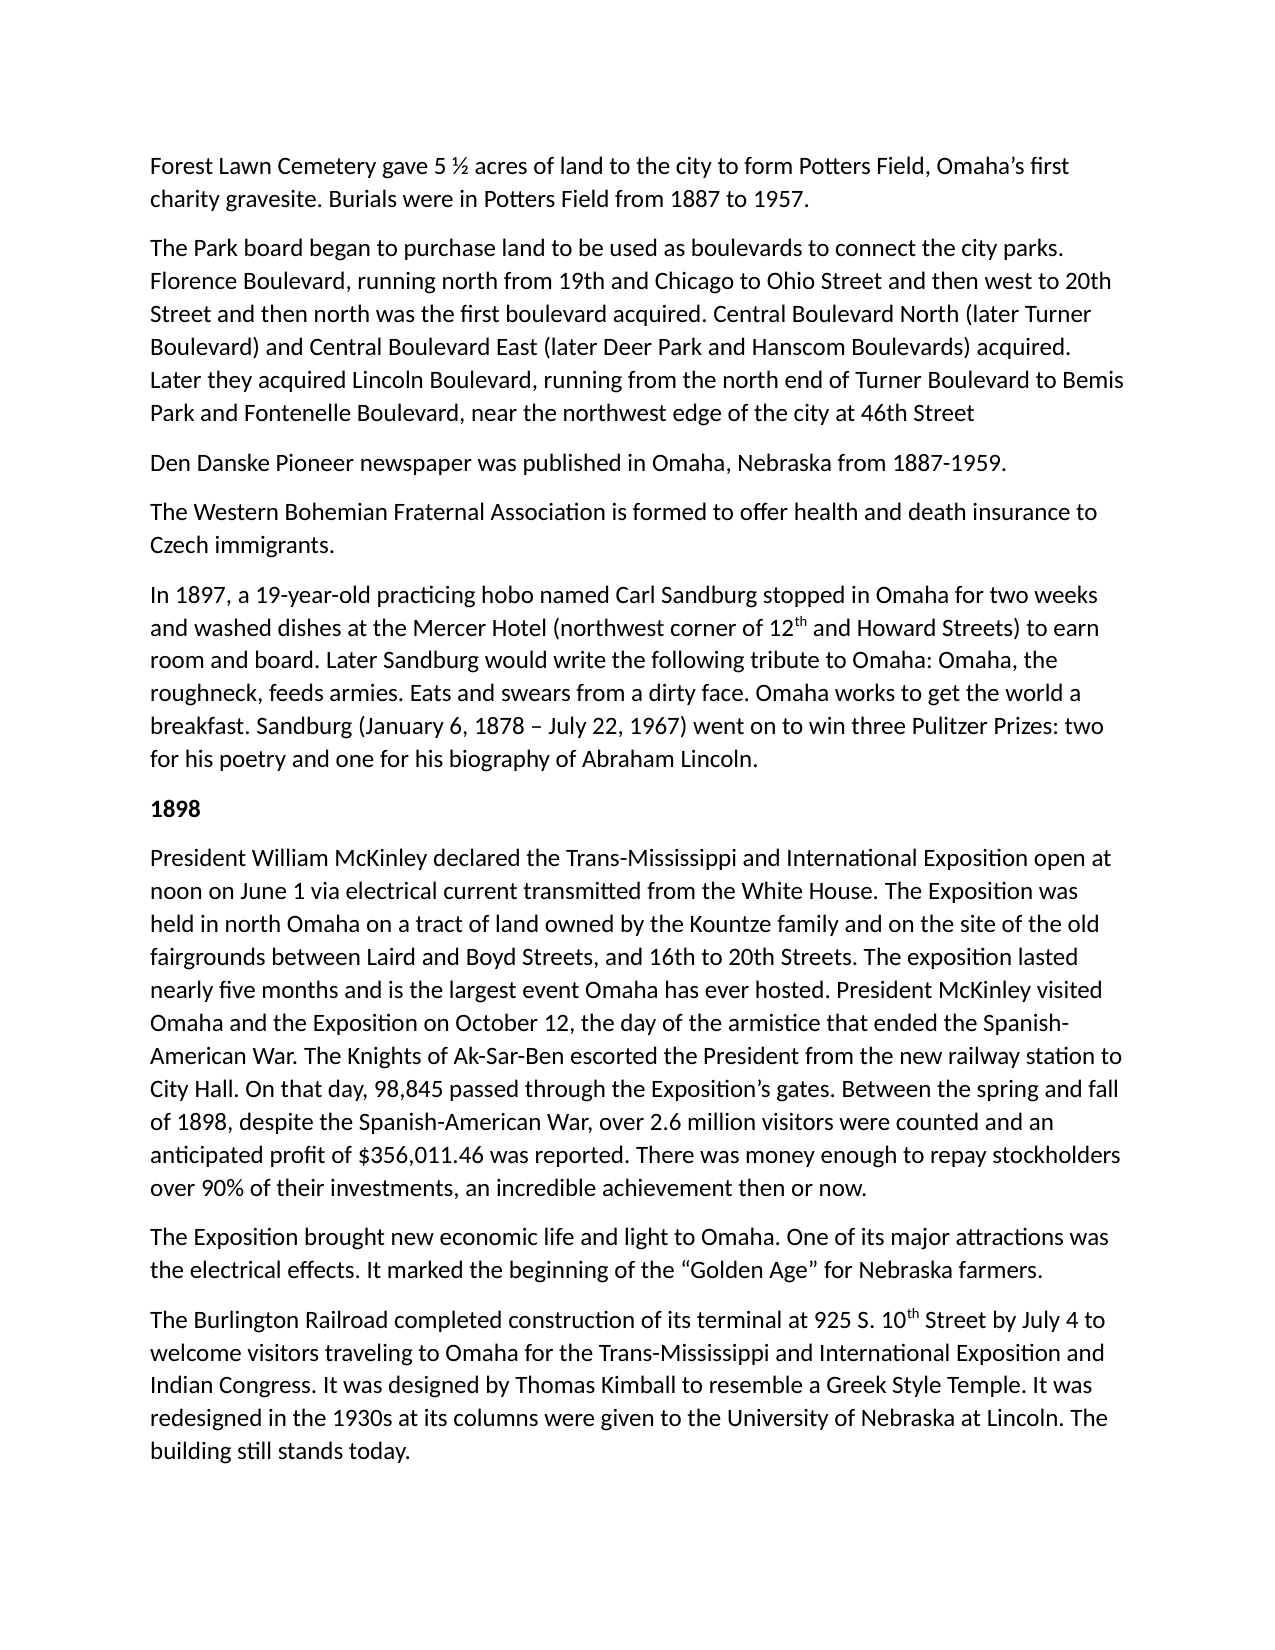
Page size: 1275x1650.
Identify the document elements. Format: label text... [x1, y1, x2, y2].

text In 1897, a 19-year-old practicing hobo named Carl Sandburg stopped in Omaha for two weeks and washed dishes at the Mercer Hotel (northwest corner of 12th and Howard Streets) to earn room and board. Later Sandburg would write the following tribute to Omaha: Omaha, the roughneck, feeds armies. Eats and swears from a dirty face. Omaha works to get the world a breakfast. Sandburg (January 6, 1878 – July 22, 1967) went on to win three Pulitzer Prizes: two for his poetry and one for his biography of Abraham Lincoln. [150, 579, 1125, 774]
text Forest Lawn Cemetery gave 5 ½ acres of land to the city to form Potters Field, Omaha’s first charity gravesite. Burials were in Potters Field from 1887 to 1957. [150, 150, 1125, 213]
text President William McKinley declared the Trans-Mississippi and International Exposition open at noon on June 1 via electrical current transmitted from the White House. The Exposition was held in north Omaha on a tract of land owned by the Kountze family and on the site of the old fairgrounds between Laird and Boyd Streets, and 16th to 20th Streets. The exposition lasted nearly five months and is the largest event Omaha has ever hosted. President McKinley visited Omaha and the Exposition on October 12, the day of the armistice that ended the Spanish-American War. The Knights of Ak-Sar-Ben escorted the President from the new railway station to City Hall. On that day, 98,845 passed through the Exposition’s gates. Between the spring and fall of 1898, despite the Spanish-American War, over 2.6 million visitors were counted and an anticipated profit of $356,011.46 was reported. There was money enough to repay stockholders over 90% of their investments, an incredible achievement then or now. [150, 842, 1125, 1202]
text 1898 [150, 793, 1125, 823]
text Den Danske Pioneer newspaper was published in Omaha, Nebraska from 1887-1959. [150, 447, 1125, 477]
text The Burlington Railroad completed construction of its terminal at 925 S. 10th Street by July 4 to welcome visitors traveling to Omaha for the Trans-Mississippi and International Exposition and Indian Congress. It was designed by Thomas Kimball to resemble a Greek Style Temple. It was redesigned in the 1930s at its columns were given to the University of Nebraska at Lincoln. The building still stands today. [150, 1304, 1125, 1466]
text The Western Bohemian Fraternal Association is formed to offer health and death insurance to Czech immigrants. [150, 496, 1125, 560]
text The Exposition brought new economic life and light to Omaha. One of its major attractions was the electrical effects. It marked the beginning of the “Golden Age” for Nebraska farmers. [150, 1221, 1125, 1285]
text The Park board began to purchase land to be used as boulevards to connect the city parks. Florence Boulevard, running north from 19th and Chicago to Ohio Street and then west to 20th Street and then north was the first boulevard acquired. Central Boulevard North (later Turner Boulevard) and Central Boulevard East (later Deer Park and Hanscom Boulevards) acquired. Later they acquired Lincoln Boulevard, running from the north end of Turner Boulevard to Bemis Park and Fontenelle Boulevard, near the northwest edge of the city at 46th Street [150, 232, 1125, 428]
